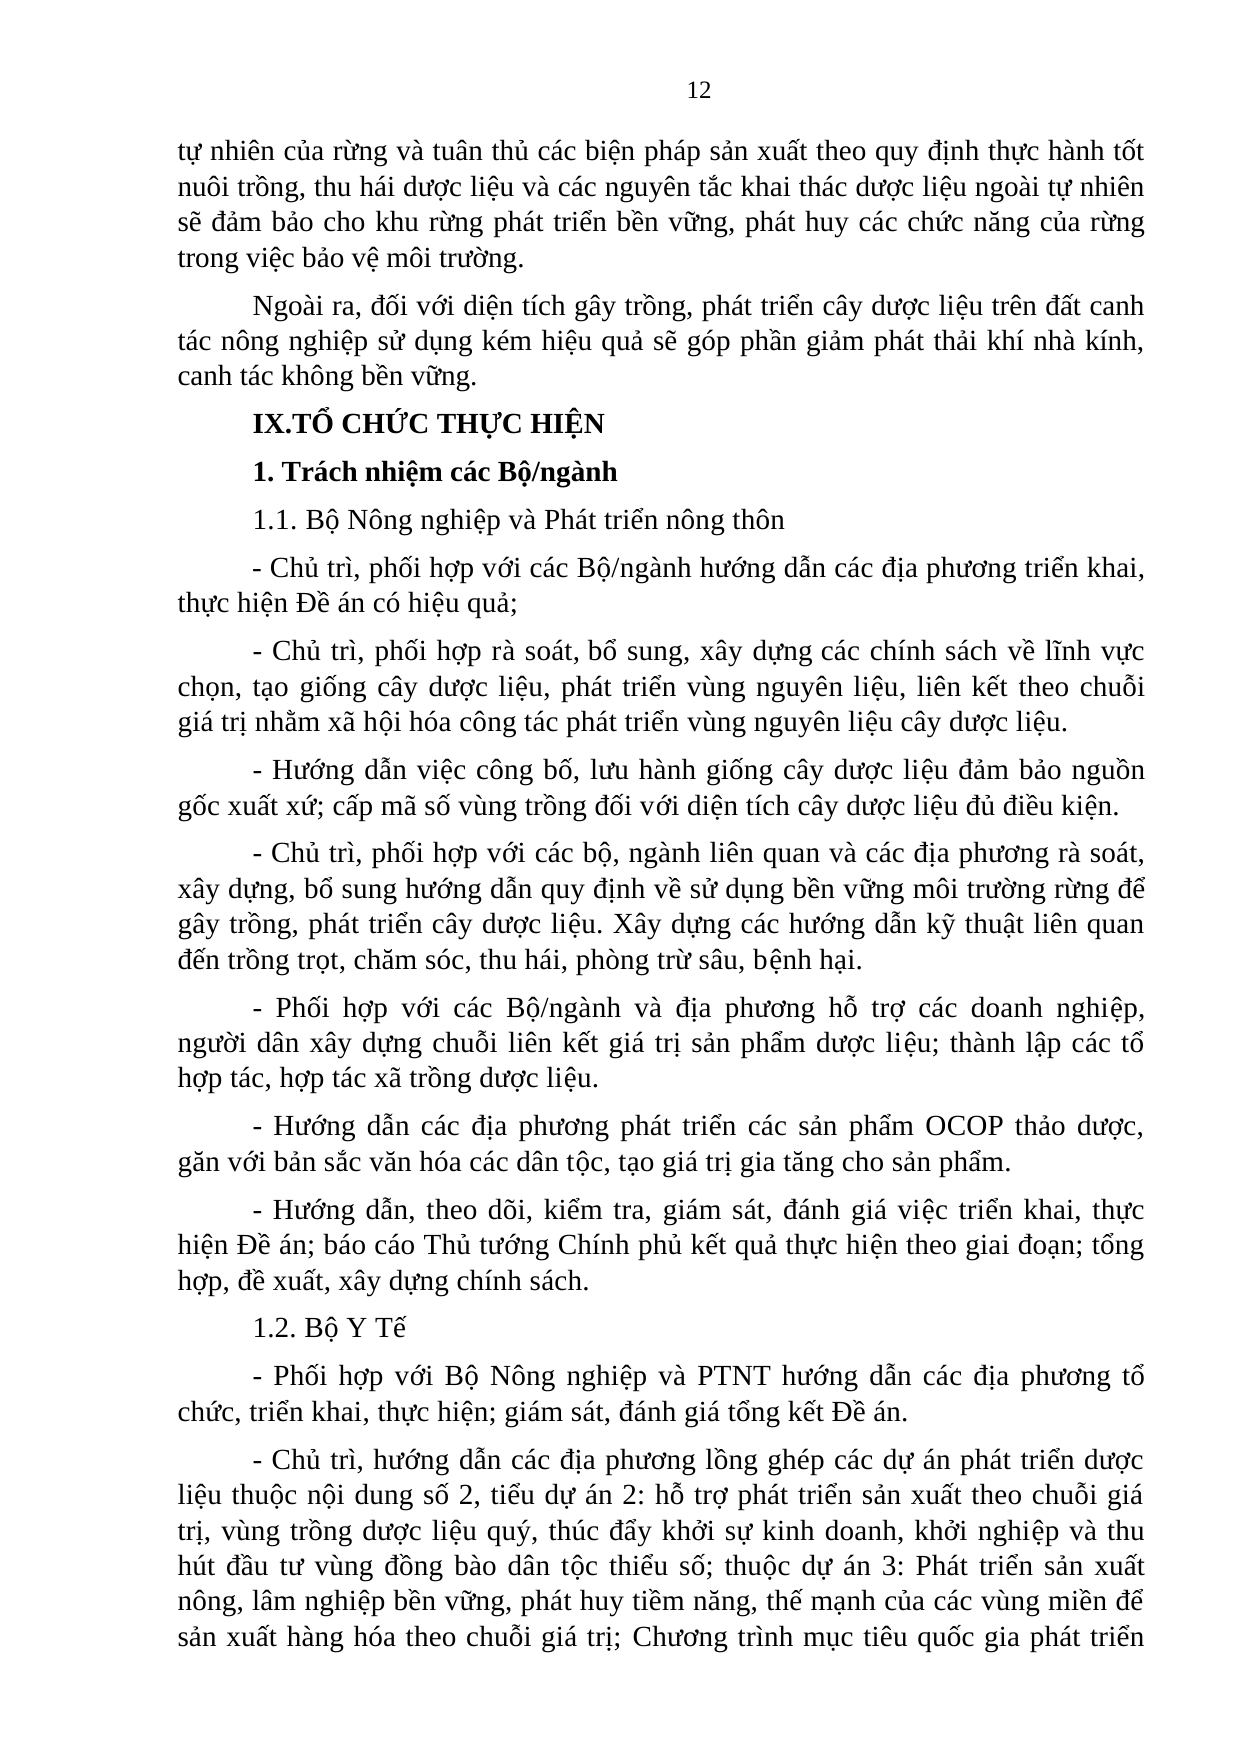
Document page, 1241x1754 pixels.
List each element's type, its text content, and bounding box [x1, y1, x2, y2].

text - Phối hợp với các Bộ/ngành và địa phương hỗ trợ các doanh nghiệp, người dân xây dựng chuỗi liên kết giá trị sản phẩm dược liệu; thành lập các tổ hợp tác, hợp tác xã trồng dược liệu. [177, 989, 1146, 1095]
text 1.1. Bộ Nông nghiệp và Phát triển nông thôn [177, 501, 1146, 537]
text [177, 132, 1146, 274]
text - Phối hợp với Bộ Nông nghiệp và PTNT hướng dẫn các địa phương tổ chức, triển khai, thực hiện; giám sát, đánh giá tổng kết Đề án. [177, 1357, 1146, 1428]
text 1.2. Bộ Y Tế [177, 1309, 1146, 1345]
text - Chủ trì, phối hợp với các Bộ/ngành hướng dẫn các địa phương triển khai, thực hiện Đề án có hiệu quả; [177, 549, 1146, 620]
text Ngoài ra, đối với diện tích gây trồng, phát triển cây dược liệu trên đất canh tác nông nghiệp sử dụng kém hiệu quả sẽ góp phần giảm phát thải khí nhà kính, canh tác không bền vững. [177, 287, 1146, 393]
subtitle IX.TỔ CHỨC THỰC HIỆN [177, 405, 1146, 441]
text - Hướng dẫn việc công bố, lưu hành giống cây dược liệu đảm bảo nguồn gốc xuất xứ; cấp mã số vùng trồng đối với diện tích cây dược liệu đủ điều kiện. [177, 751, 1146, 822]
text - Hướng dẫn các địa phương phát triển các sản phẩm OCOP thảo dược, găn với bản sắc văn hóa các dân tộc, tạo giá trị gia tăng cho sản phẩm. [177, 1107, 1146, 1178]
text - Chủ trì, phối hợp với các bộ, ngành liên quan và các địa phương rà soát, xây dựng, bổ sung hướng dẫn quy định về sử dụng bền vững môi trường rừng để gây trồng, phát triển cây dược liệu. Xây dựng các hướng dẫn kỹ thuật liên quan đến trồng trọt, chăm sóc, thu hái, phòng trừ sâu, bệnh hại. [177, 834, 1146, 976]
text - Chủ trì, phối hợp rà soát, bổ sung, xây dựng các chính sách về lĩnh vực chọn, tạo giống cây dược liệu, phát triển vùng nguyên liệu, liên kết theo chuỗi giá trị nhằm xã hội hóa công tác phát triển vùng nguyên liệu cây dược liệu. [177, 632, 1146, 739]
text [177, 1441, 1146, 1653]
text - Hướng dẫn, theo dõi, kiểm tra, giám sát, đánh giá việc triển khai, thực hiện Đề án; báo cáo Thủ tướng Chính phủ kết quả thực hiện theo giai đoạn; tổng hợp, đề xuất, xây dựng chính sách. [177, 1191, 1146, 1297]
subtitle 1. Trách nhiệm các Bộ/ngành [177, 453, 1146, 489]
